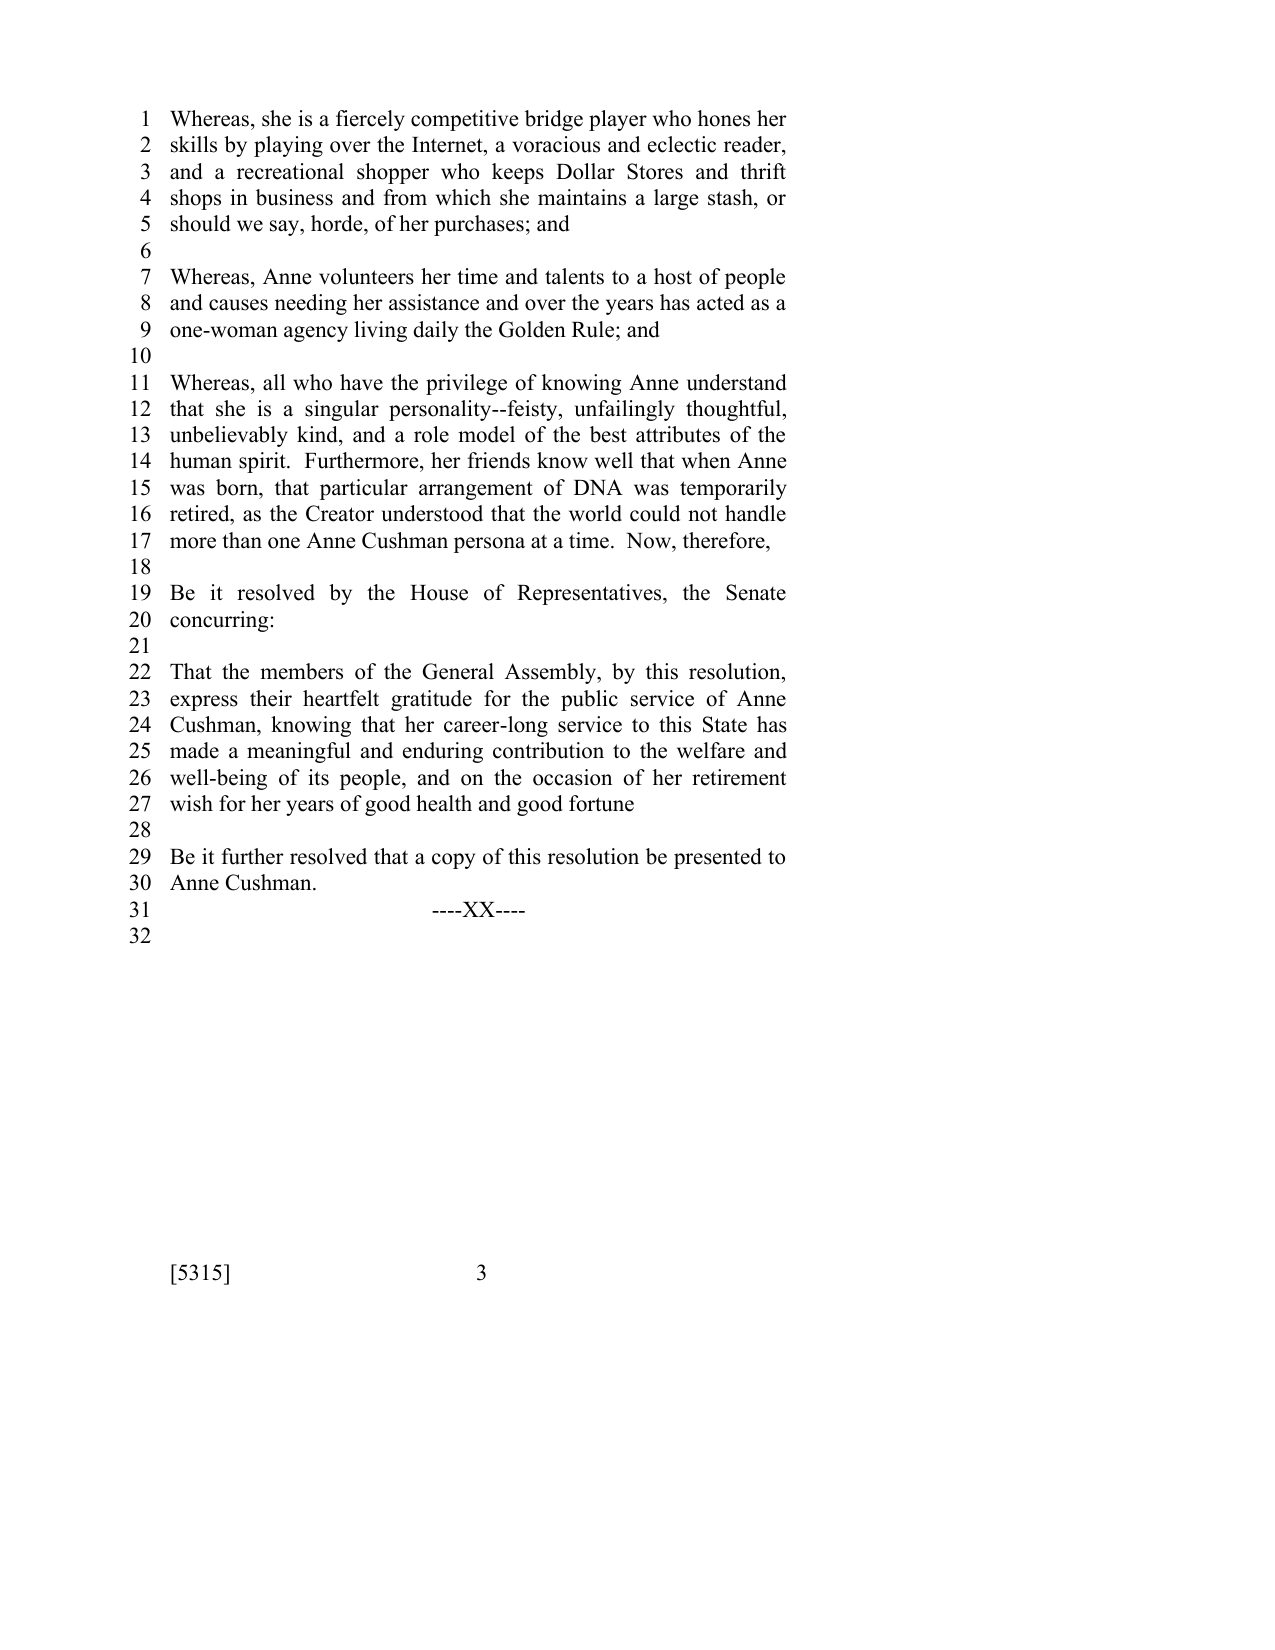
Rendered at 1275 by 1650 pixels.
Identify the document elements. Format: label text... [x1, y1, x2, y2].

text Whereas, all who have the privilege of knowing Anne understand that she is a singular personality--feisty, unfailingly thoughtful, unbelievably kind, and a role model of the best attributes of the human spirit. Furthermore, her friends know well that when Anne was born, that particular arrangement of DNA was temporarily retired, as the Creator understood that the world could not handle more than one Anne Cushman persona at a time. Now, therefore, [169, 368, 787, 553]
text Be it resolved by the House of Representatives, the Senate concurring: [169, 579, 787, 632]
text Whereas, she is a fiercely competitive bridge player who hones her skills by playing over the Internet, a voracious and eclectic reader, and a recreational shopper who keeps Dollar Stores and thrift shops in business and from which she maintains a large stash, or should we say, horde, of her purchases; and [169, 105, 787, 237]
text That the members of the General Assembly, by this resolution, express their heartfelt gratitude for the public service of Anne Cushman, knowing that her career-long service to this State has made a meaningful and enduring contribution to the welfare and well-being of its people, and on the occasion of her retirement wish for her years of good health and good fortune [169, 658, 787, 817]
text Whereas, Anne volunteers her time and talents to a host of people and causes needing her assistance and over the years has acted as a one-woman agency living daily the Golden Rule; and [169, 263, 787, 342]
text ----XX---- [169, 896, 787, 922]
text Be it further resolved that a copy of this resolution be presented to Anne Cushman. [169, 843, 787, 896]
